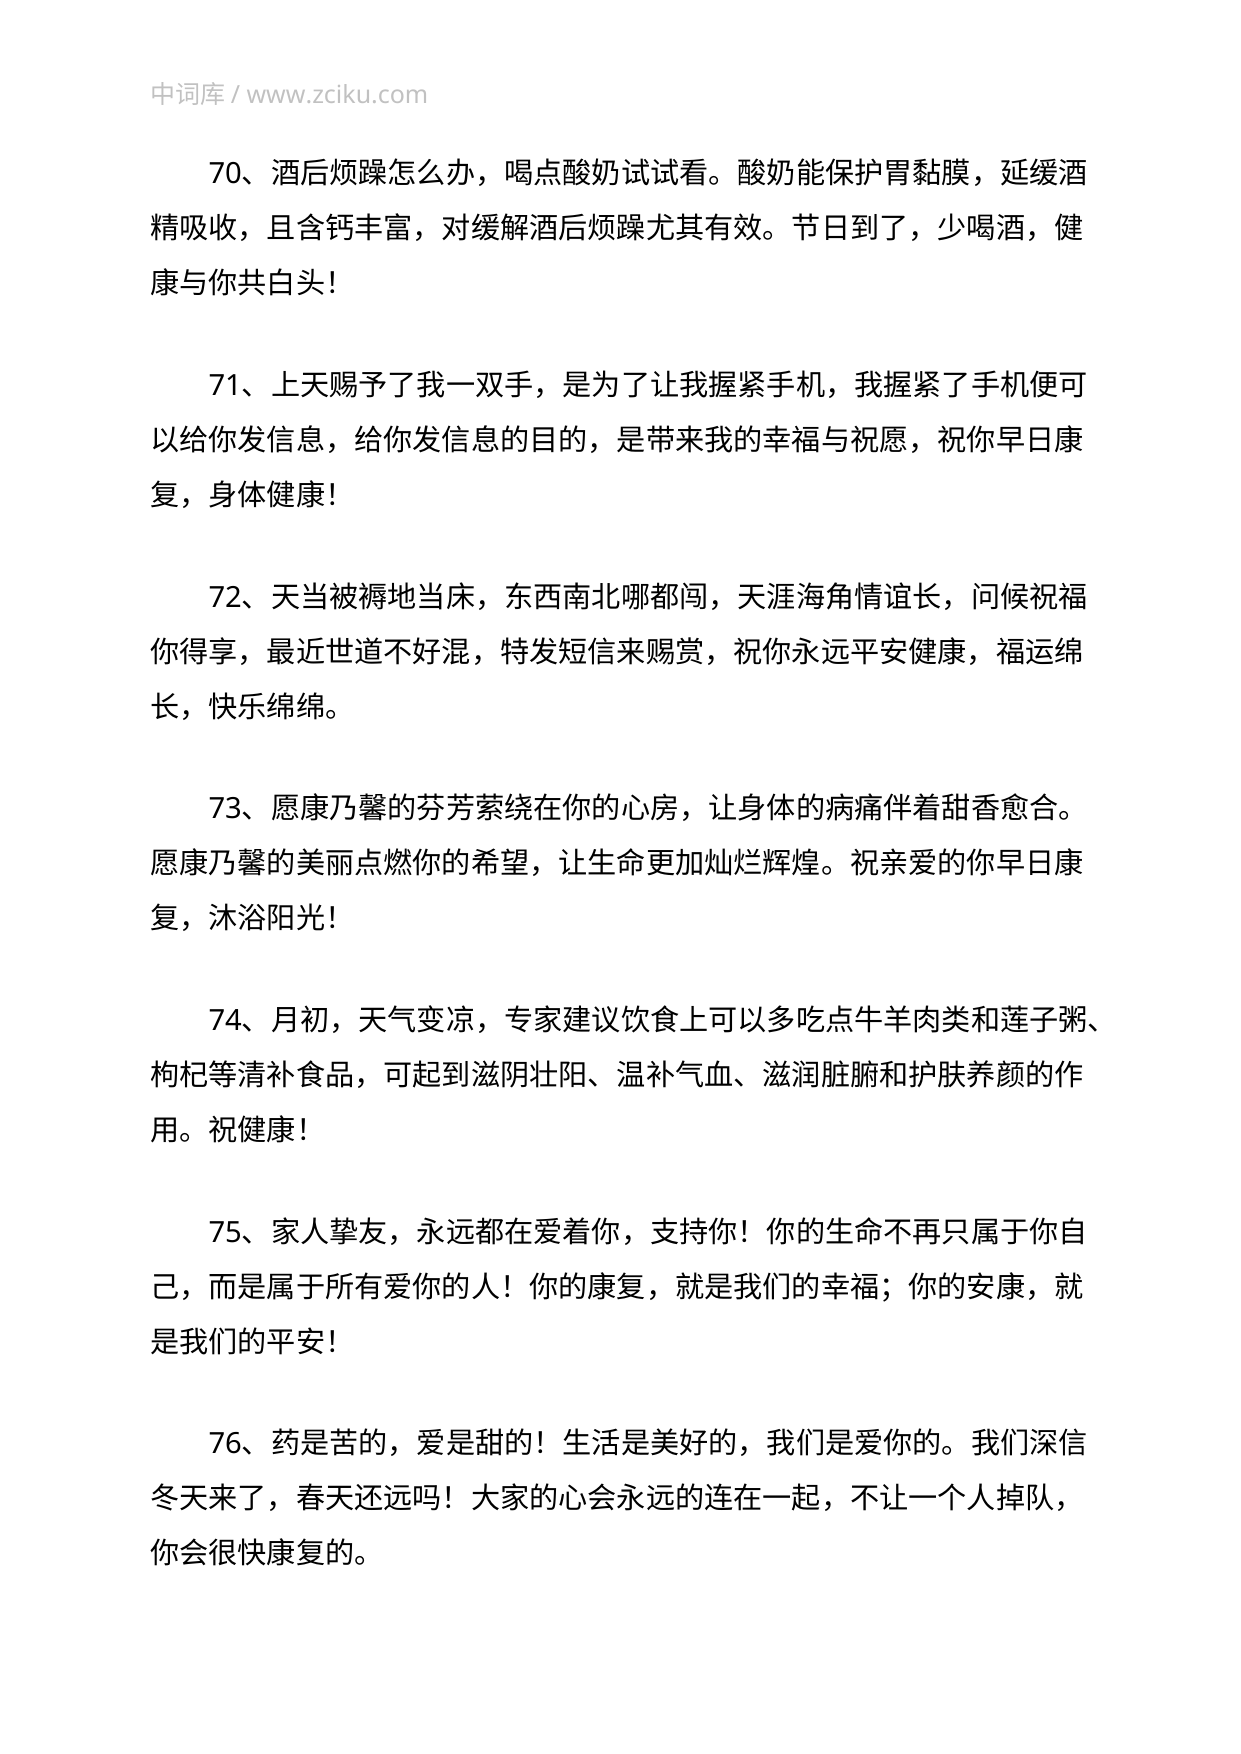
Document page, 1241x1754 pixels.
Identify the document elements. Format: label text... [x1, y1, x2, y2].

text 75、家人挚友，永远都在爱着你，支持你！你的生命不再只属于你自己，而是属于所有爱你的人！你的康复，就是我们的幸福；你的安康，就是我们的平安！ [150, 1208, 1090, 1361]
text 73、愿康乃馨的芬芳萦绕在你的心房，让身体的病痛伴着甜香愈合。愿康乃馨的美丽点燃你的希望，让生命更加灿烂辉煌。祝亲爱的你早日康复，沐浴阳光！ [150, 785, 1090, 937]
text 70、酒后烦躁怎么办，喝点酸奶试试看。酸奶能保护胃黏膜，延缓酒精吸收，且含钙丰富，对缓解酒后烦躁尤其有效。节日到了，少喝酒，健康与你共白头！ [150, 150, 1090, 302]
text 76、药是苦的，爱是甜的！生活是美好的，我们是爱你的。我们深信冬天来了，春天还远吗！大家的心会永远的连在一起，不让一个人掉队，你会很快康复的。 [150, 1420, 1090, 1572]
text 74、月初，天气变凉，专家建议饮食上可以多吃点牛羊肉类和莲子粥、枸杞等清补食品，可起到滋阴壮阳、温补气血、滋润脏腑和护肤养颜的作用。祝健康！ [150, 997, 1090, 1149]
text 72、天当被褥地当床，东西南北哪都闯，天涯海角情谊长，问候祝福你得享，最近世道不好混，特发短信来赐赏，祝你永远平安健康，福运绵长，快乐绵绵。 [150, 573, 1090, 726]
text 71、上天赐予了我一双手，是为了让我握紧手机，我握紧了手机便可以给你发信息，给你发信息的目的，是带来我的幸福与祝愿，祝你早日康复，身体健康！ [150, 362, 1090, 514]
